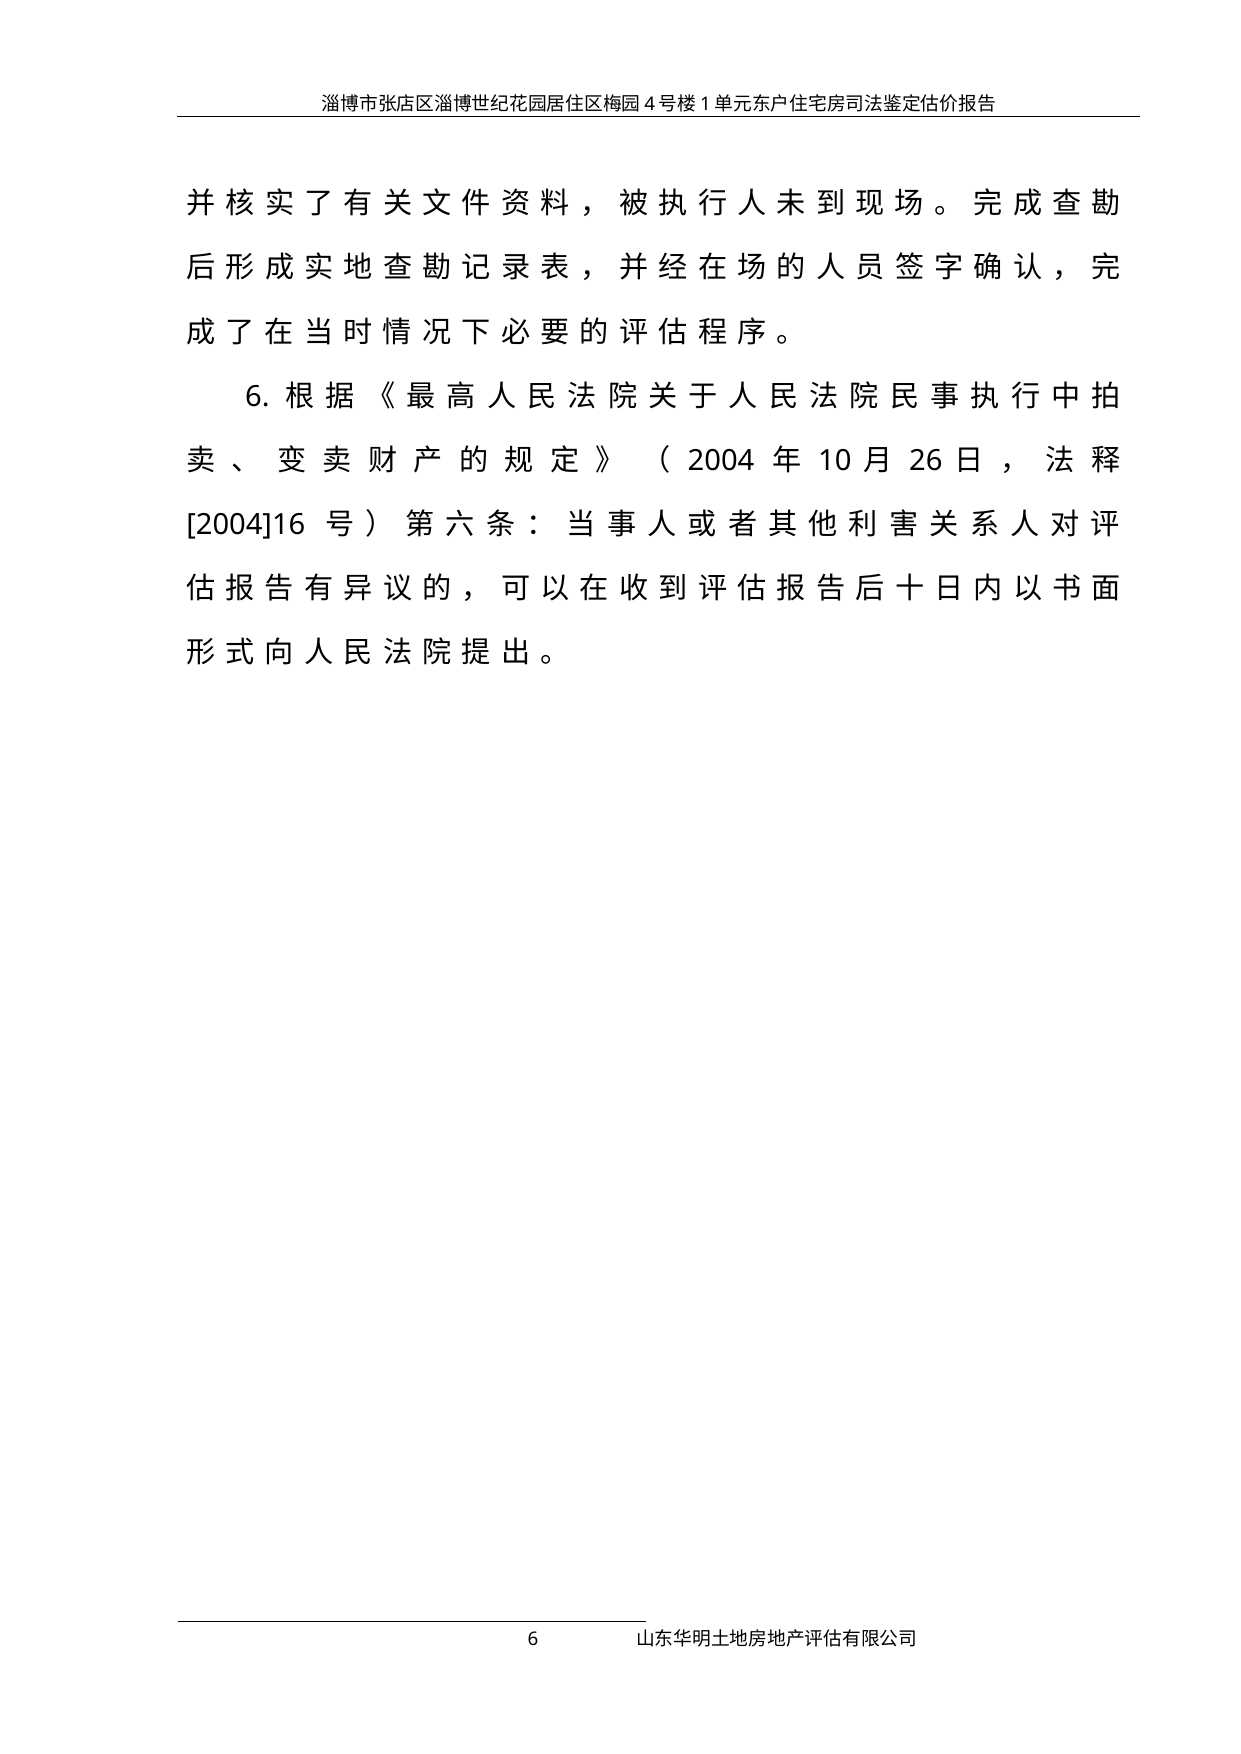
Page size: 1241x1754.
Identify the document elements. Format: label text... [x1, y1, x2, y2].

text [186, 169, 1131, 361]
text 6.根据《最高人民法院关于人民法院民事执行中拍卖、变卖财产的规定》（2004年10月26日，法释[2004]16号）第六条：当事人或者其他利害关系人对评估报告有异议的，可以在收到评估报告后十日内以书面形式向人民法院提出。 [186, 361, 1131, 682]
